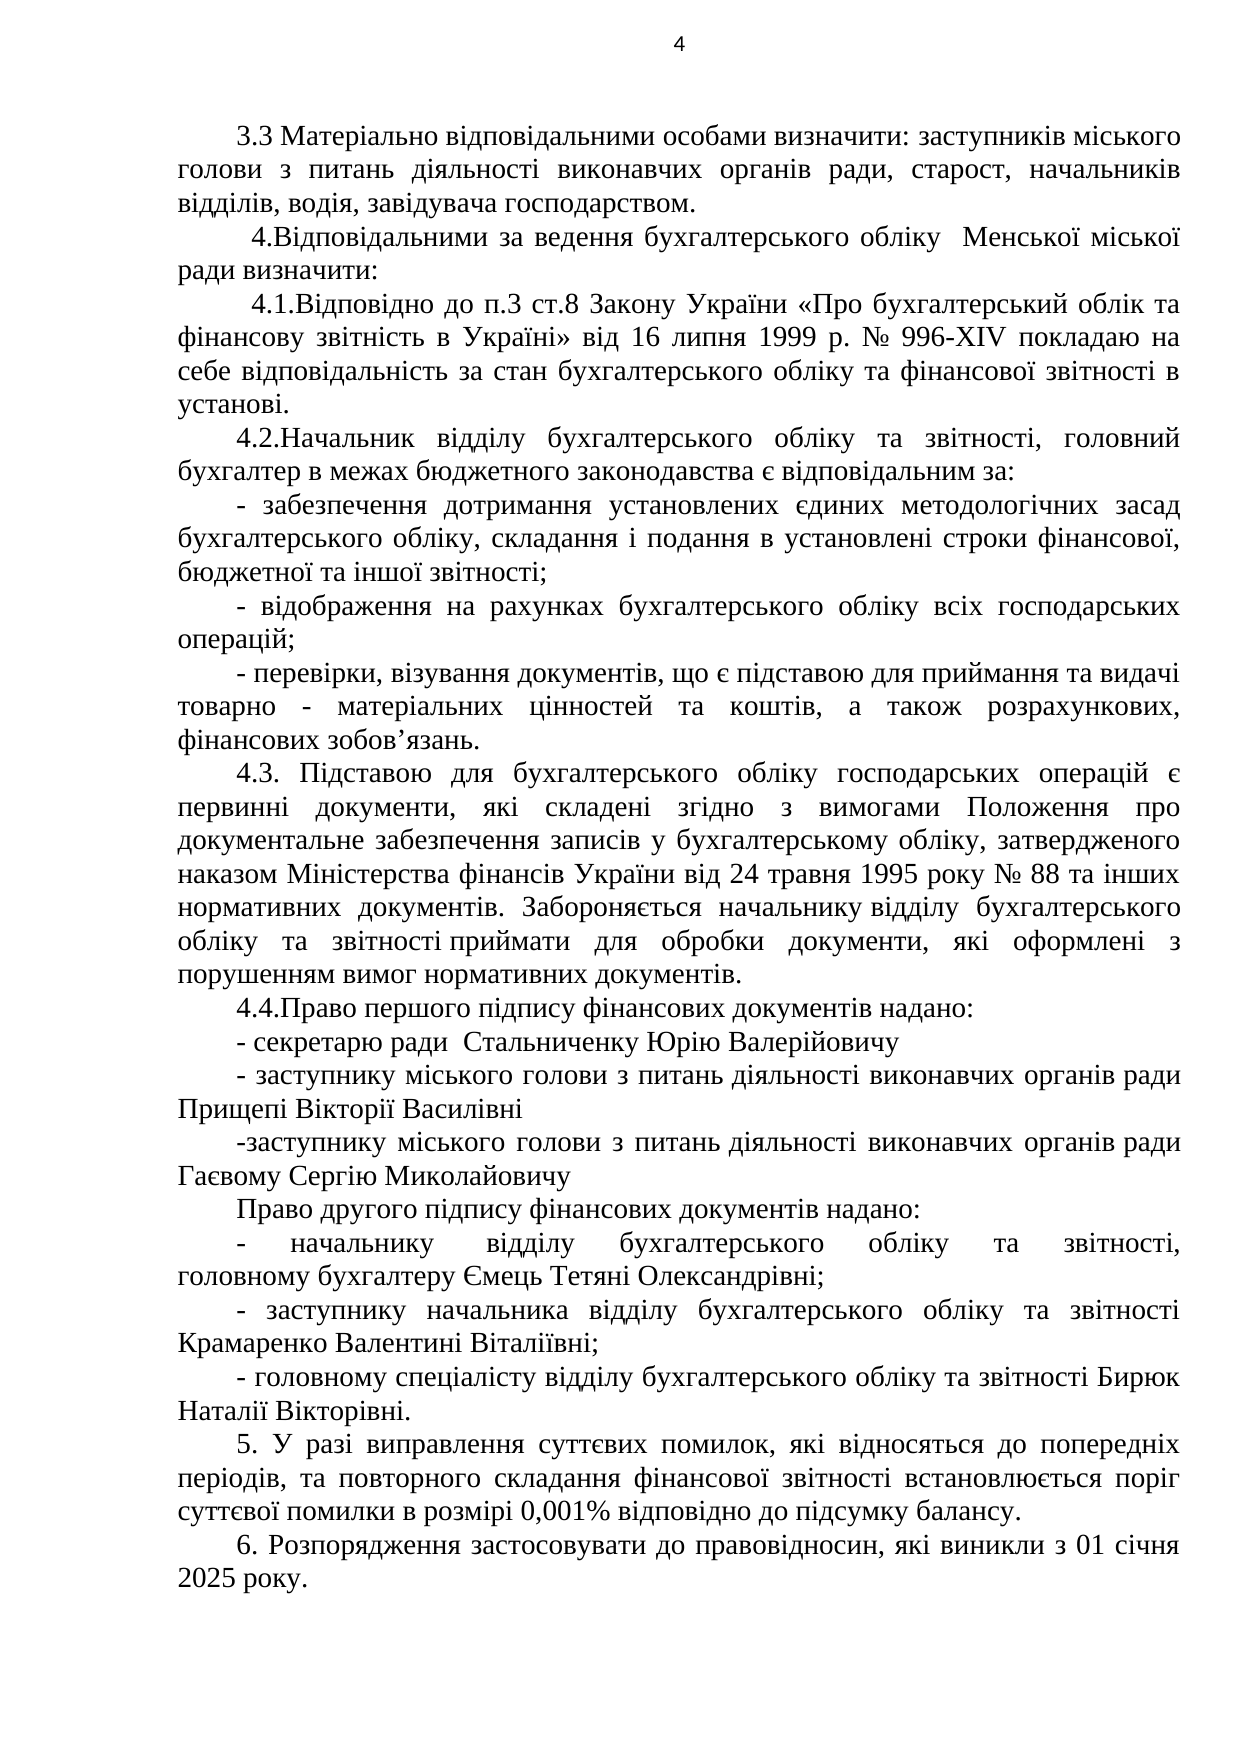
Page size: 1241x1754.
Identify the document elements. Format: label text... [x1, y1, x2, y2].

text 6. Розпорядження застосовувати до правовідносин, які виникли з 01 січня 2025 року. [177, 1527, 1181, 1594]
text - заступнику міського голови з питань діяльності виконавчих органів ради Прищепі Вікторії Василівні [177, 1057, 1181, 1124]
text 4.1.Відповідно до п.3 ст.8 Закону України «Про бухгалтерський облік та фінансову звітність в Україні» від 16 липня 1999 р. № 996-ХIV покладаю на себе відповідальність за стан бухгалтерського обліку та фінансової звітності в установі. [177, 286, 1181, 420]
text -заступнику міського голови з питань діяльності виконавчих органів ради Гаєвому Сергію Миколайовичу [177, 1124, 1181, 1191]
text - секретарю ради Стальниченку Юрію Валерійовичу [177, 1024, 1181, 1057]
text 4.Відповідальними за ведення бухгалтерського обліку Менської міської ради визначити: [177, 219, 1181, 286]
text - перевірки, візування документів, що є підставою для приймання та видачі товарно - матеріальних цінностей та коштів, а також розрахункових, фінансових зобов’язань. [177, 655, 1181, 755]
text 4.2.Начальник відділу бухгалтерського обліку та звітності, головний бухгалтер в межах бюджетного законодавства є відповідальним за: [177, 420, 1181, 487]
text 5. У разі виправлення суттєвих помилок, які відносяться до попередніх періодів, та повторного складання фінансової звітності встановлюється поріг суттєвої помилки в розмірі 0,001% відповідно до підсумку балансу. [177, 1426, 1181, 1527]
text 4.3. Підставою для бухгалтерського обліку господарських операцій є первинні документи, які складені згідно з вимогами Положення про документальне забезпечення записів у бухгалтерському обліку, затвердженого наказом Міністерства фінансів України від 24 травня 1995 року № 88 та інших нормативних документів. Забороняється начальнику відділу бухгалтерського обліку та звітності приймати для обробки документи, які оформлені з порушенням вимог нормативних документів. [177, 755, 1181, 990]
text - забезпечення дотримання установлених єдиних методологічних засад бухгалтерського обліку, складання і подання в установлені строки фінансової, бюджетної та іншої звітності; [177, 487, 1181, 588]
text Право другого підпису фінансових документів надано: [177, 1191, 1181, 1225]
text 3.3 Матеріально відповідальними особами визначити: заступників міського голови з питань діяльності виконавчих органів ради, старост, начальників відділів, водія, завідувача господарством. [177, 118, 1181, 219]
text - начальнику відділу бухгалтерського обліку та звітності, головному бухгалтеру Ємець Тетяні Олександрівні; [177, 1225, 1181, 1292]
text - відображення на рахунках бухгалтерського обліку всіх господарських операцій; [177, 588, 1181, 655]
text - заступнику начальника відділу бухгалтерського обліку та звітності Крамаренко Валентині Віталіївні; [177, 1292, 1181, 1359]
text - головному спеціалісту відділу бухгалтерського обліку та звітності Бирюк Наталії Вікторівні. [177, 1359, 1181, 1426]
text 4.4.Право першого підпису фінансових документів надано: [177, 990, 1181, 1024]
